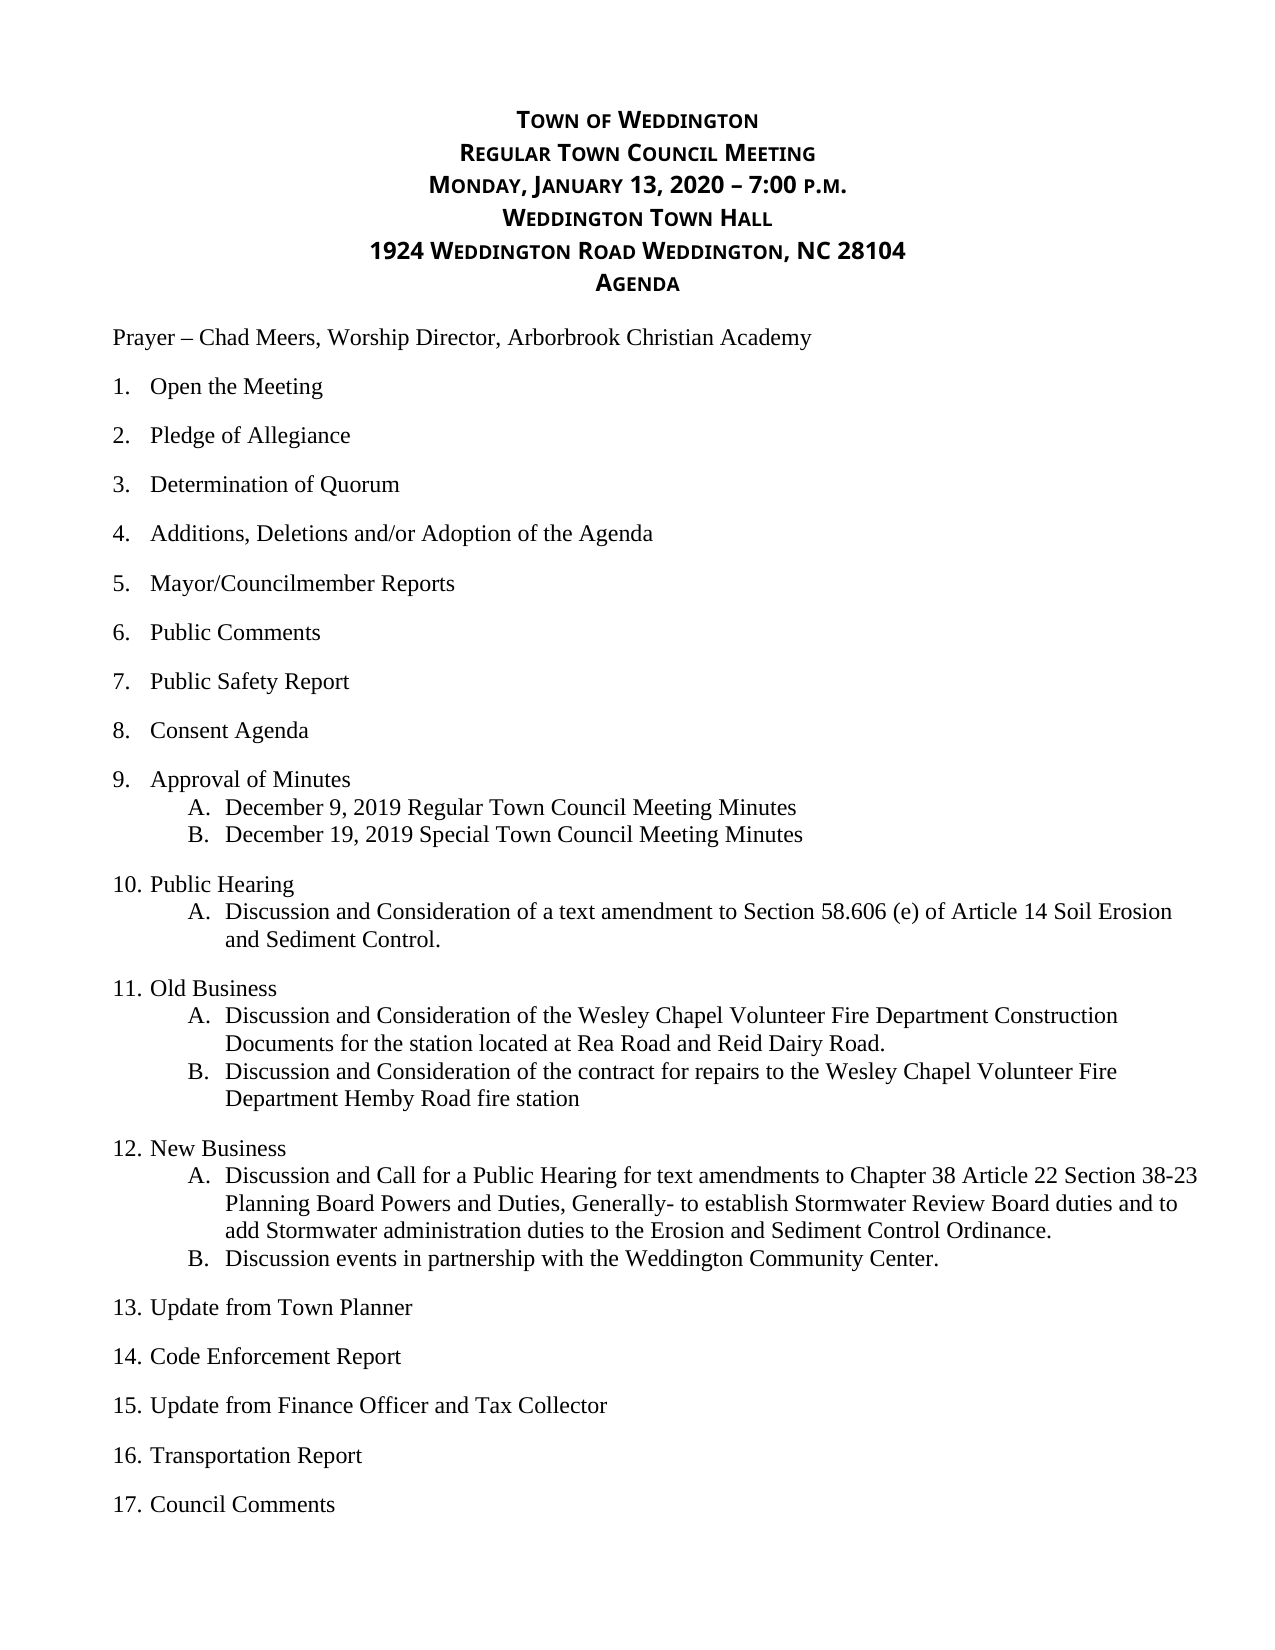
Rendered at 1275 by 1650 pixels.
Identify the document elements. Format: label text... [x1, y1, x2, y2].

text Regular Town Council Meeting [75, 136, 1200, 168]
list Council Comments [112, 1490, 1200, 1517]
list Public Safety Report [112, 667, 1200, 694]
list Discussion and Call for a Public Hearing for text amendments to Chapter 38 Article 22 Section 38-23 Planning Board Powers and Duties, Generally- to establish Stormwater Review Board duties and to add Stormwater administration duties to the Erosion and Sediment Control Ordinance. [187, 1161, 1200, 1244]
list Additions, Deletions and/or Adoption of the Agenda [112, 519, 1200, 547]
list New Business [112, 1133, 1200, 1161]
list Discussion and Consideration of the contract for repairs to the Wesley Chapel Volunteer Fire Department Hemby Road fire station [187, 1057, 1200, 1112]
list Open the Meeting [112, 372, 1200, 399]
list Update from Town Planner [112, 1293, 1200, 1321]
text Agenda [75, 266, 1200, 299]
list Pledge of Allegiance [112, 421, 1200, 449]
list Discussion events in partnership with the Weddington Community Center. [187, 1244, 1200, 1272]
text Weddington Town Hall [75, 201, 1200, 233]
list Old Business [112, 974, 1200, 1002]
list December 19, 2019 Special Town Council Meeting Minutes [187, 820, 1200, 848]
list Mayor/Councilmember Reports [112, 568, 1200, 596]
list Consent Agenda [112, 716, 1200, 744]
text Prayer – Chad Meers, Worship Director, Arborbrook Christian Academy [112, 323, 1200, 350]
list Public Comments [112, 618, 1200, 645]
list Discussion and Consideration of the Wesley Chapel Volunteer Fire Department Construction Documents for the station located at Rea Road and Reid Dairy Road. [187, 1002, 1200, 1057]
text Monday, January 13, 2020 – 7:00 p.m. [75, 168, 1200, 201]
list Determination of Quorum [112, 470, 1200, 498]
list Code Enforcement Report [112, 1342, 1200, 1370]
text Town of Weddington [75, 103, 1200, 136]
list Approval of Minutes [112, 765, 1200, 793]
list Discussion and Consideration of a text amendment to Section 58.606 (e) of Article 14 Soil Erosion and Sediment Control. [187, 897, 1200, 952]
list December 9, 2019 Regular Town Council Meeting Minutes [187, 793, 1200, 820]
text 1924 Weddington Road Weddington, NC 28104 [75, 233, 1200, 266]
list Transportation Report [112, 1441, 1200, 1468]
list Public Hearing [112, 869, 1200, 897]
list Update from Finance Officer and Tax Collector [112, 1391, 1200, 1419]
